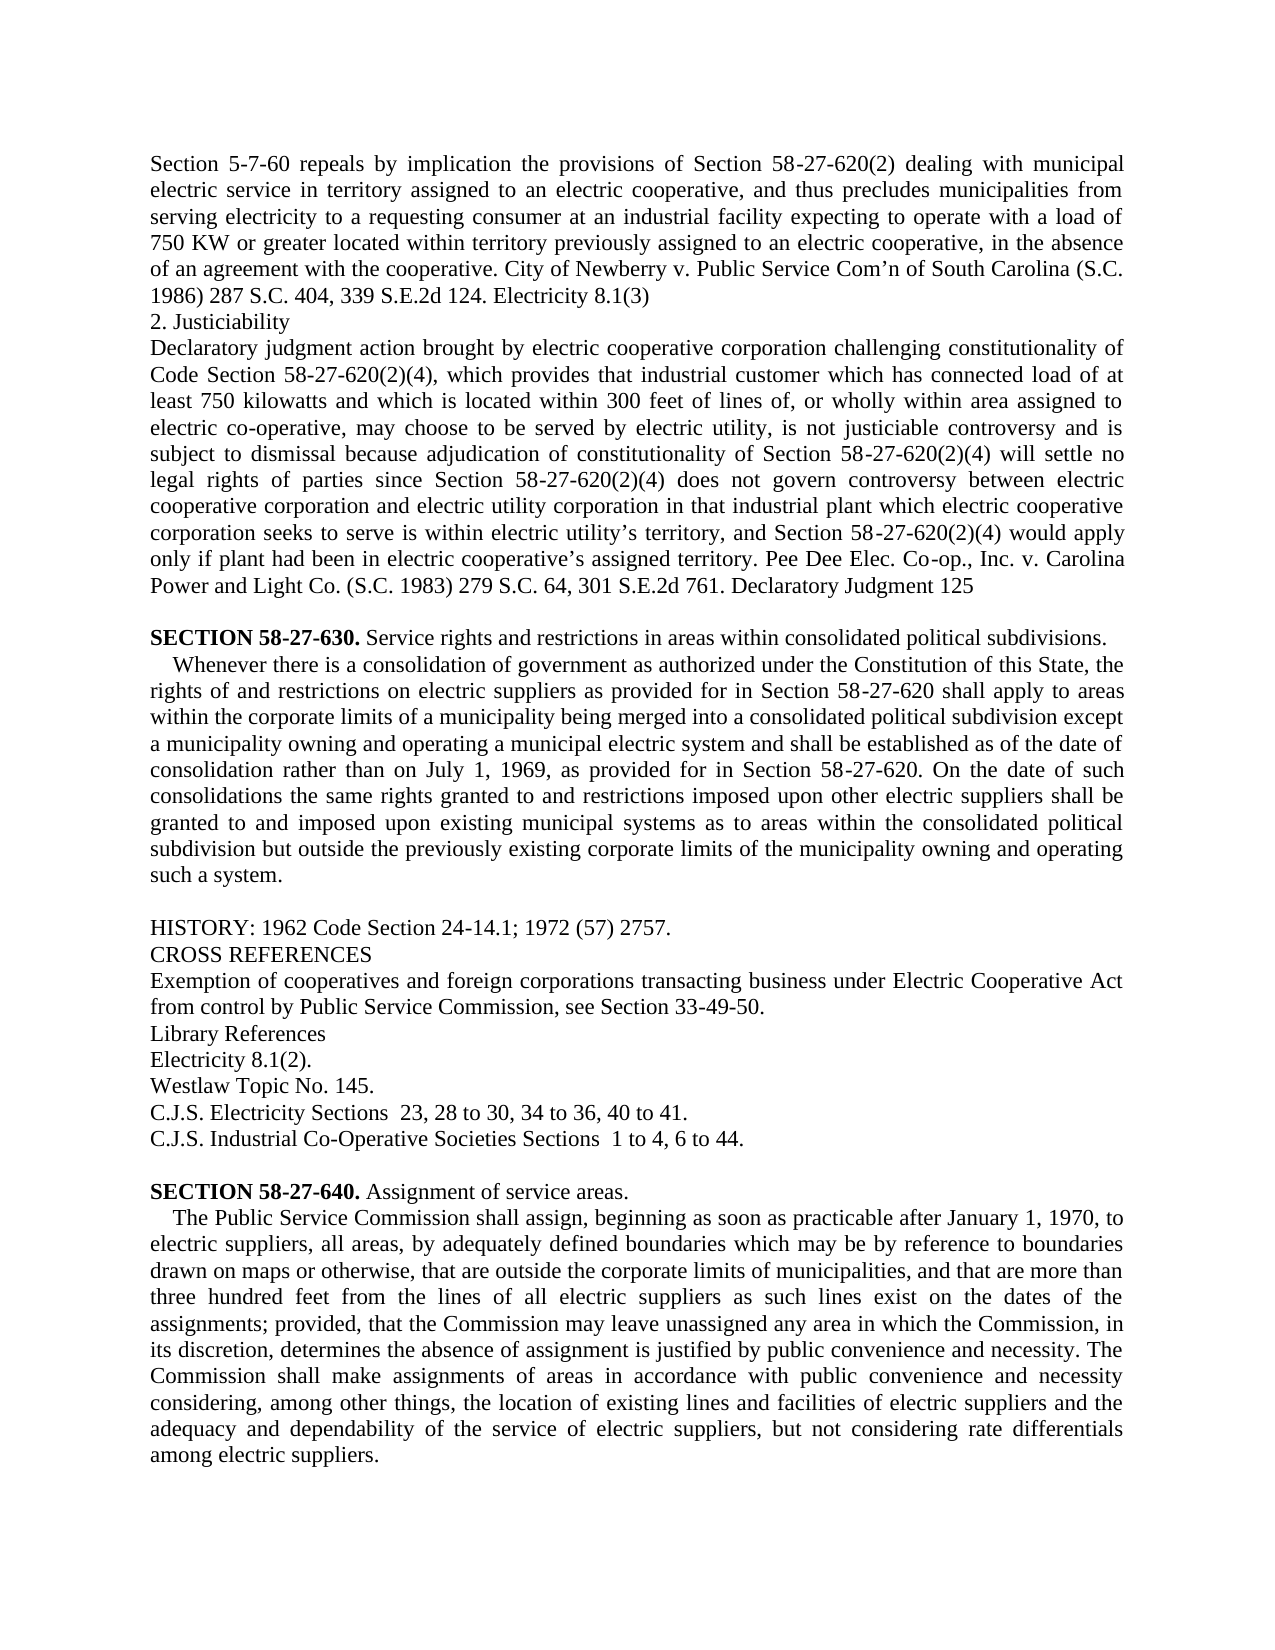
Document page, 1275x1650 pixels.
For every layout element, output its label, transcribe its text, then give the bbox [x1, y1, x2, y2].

text Library References [150, 1020, 1125, 1046]
text The Public Service Commission shall assign, beginning as soon as practicable after January 1, 1970, to electric suppliers, all areas, by adequately defined boundaries which may be by reference to boundaries drawn on maps or otherwise, that are outside the corporate limits of municipalities, and that are more than three hundred feet from the lines of all electric suppliers as such lines exist on the dates of the assignments; provided, that the Commission may leave unassigned any area in which the Commission, in its discretion, determines the absence of assignment is justified by public convenience and necessity. The Commission shall make assignments of areas in accordance with public convenience and necessity considering, among other things, the location of existing lines and facilities of electric suppliers and the adequacy and dependability of the service of electric suppliers, but not considering rate differentials among electric suppliers. [150, 1204, 1125, 1468]
text Whenever there is a consolidation of government as authorized under the Constitution of this State, the rights of and restrictions on electric suppliers as provided for in Section 58-27-620 shall apply to areas within the corporate limits of a municipality being merged into a consolidated political subdivision except a municipality owning and operating a municipal electric system and shall be established as of the date of consolidation rather than on July 1, 1969, as provided for in Section 58-27-620. On the date of such consolidations the same rights granted to and restrictions imposed upon other electric suppliers shall be granted to and imposed upon existing municipal systems as to areas within the consolidated political subdivision but outside the previously existing corporate limits of the municipality owning and operating such a system. [150, 651, 1125, 888]
text Section 5-7-60 repeals by implication the provisions of Section 58-27-620(2) dealing with municipal electric service in territory assigned to an electric cooperative, and thus precludes municipalities from serving electricity to a requesting consumer at an industrial facility expecting to operate with a load of 750 KW or greater located within territory previously assigned to an electric cooperative, in the absence of an agreement with the cooperative. City of Newberry v. Public Service Com’n of South Carolina (S.C. 1986) 287 S.C. 404, 339 S.E.2d 124. Electricity 8.1(3) [150, 150, 1125, 308]
text C.J.S. Electricity Sections 23, 28 to 30, 34 to 36, 40 to 41. [150, 1099, 1125, 1125]
text Declaratory judgment action brought by electric cooperative corporation challenging constitutionality of Code Section 58-27-620(2)(4), which provides that industrial customer which has connected load of at least 750 kilowatts and which is located within 300 feet of lines of, or wholly within area assigned to electric co-operative, may choose to be served by electric utility, is not justiciable controversy and is subject to dismissal because adjudication of constitutionality of Section 58-27-620(2)(4) will settle no legal rights of parties since Section 58-27-620(2)(4) does not govern controversy between electric cooperative corporation and electric utility corporation in that industrial plant which electric cooperative corporation seeks to serve is within electric utility’s territory, and Section 58-27-620(2)(4) would apply only if plant had been in electric cooperative’s assigned territory. Pee Dee Elec. Co-op., Inc. v. Carolina Power and Light Co. (S.C. 1983) 279 S.C. 64, 301 S.E.2d 761. Declaratory Judgment 125 [150, 334, 1125, 598]
text 2. Justiciability [150, 308, 1125, 334]
text Electricity 8.1(2). [150, 1046, 1125, 1072]
text CROSS REFERENCES [150, 941, 1125, 967]
text Westlaw Topic No. 145. [150, 1072, 1125, 1099]
text SECTION 58-27-630. Service rights and restrictions in areas within consolidated political subdivisions. [150, 624, 1125, 651]
text HISTORY: 1962 Code Section 24-14.1; 1972 (57) 2757. [150, 914, 1125, 941]
text C.J.S. Industrial Co-Operative Societies Sections 1 to 4, 6 to 44. [150, 1125, 1125, 1151]
text SECTION 58-27-640. Assignment of service areas. [150, 1178, 1125, 1204]
text Exemption of cooperatives and foreign corporations transacting business under Electric Cooperative Act from control by Public Service Commission, see Section 33-49-50. [150, 967, 1125, 1020]
